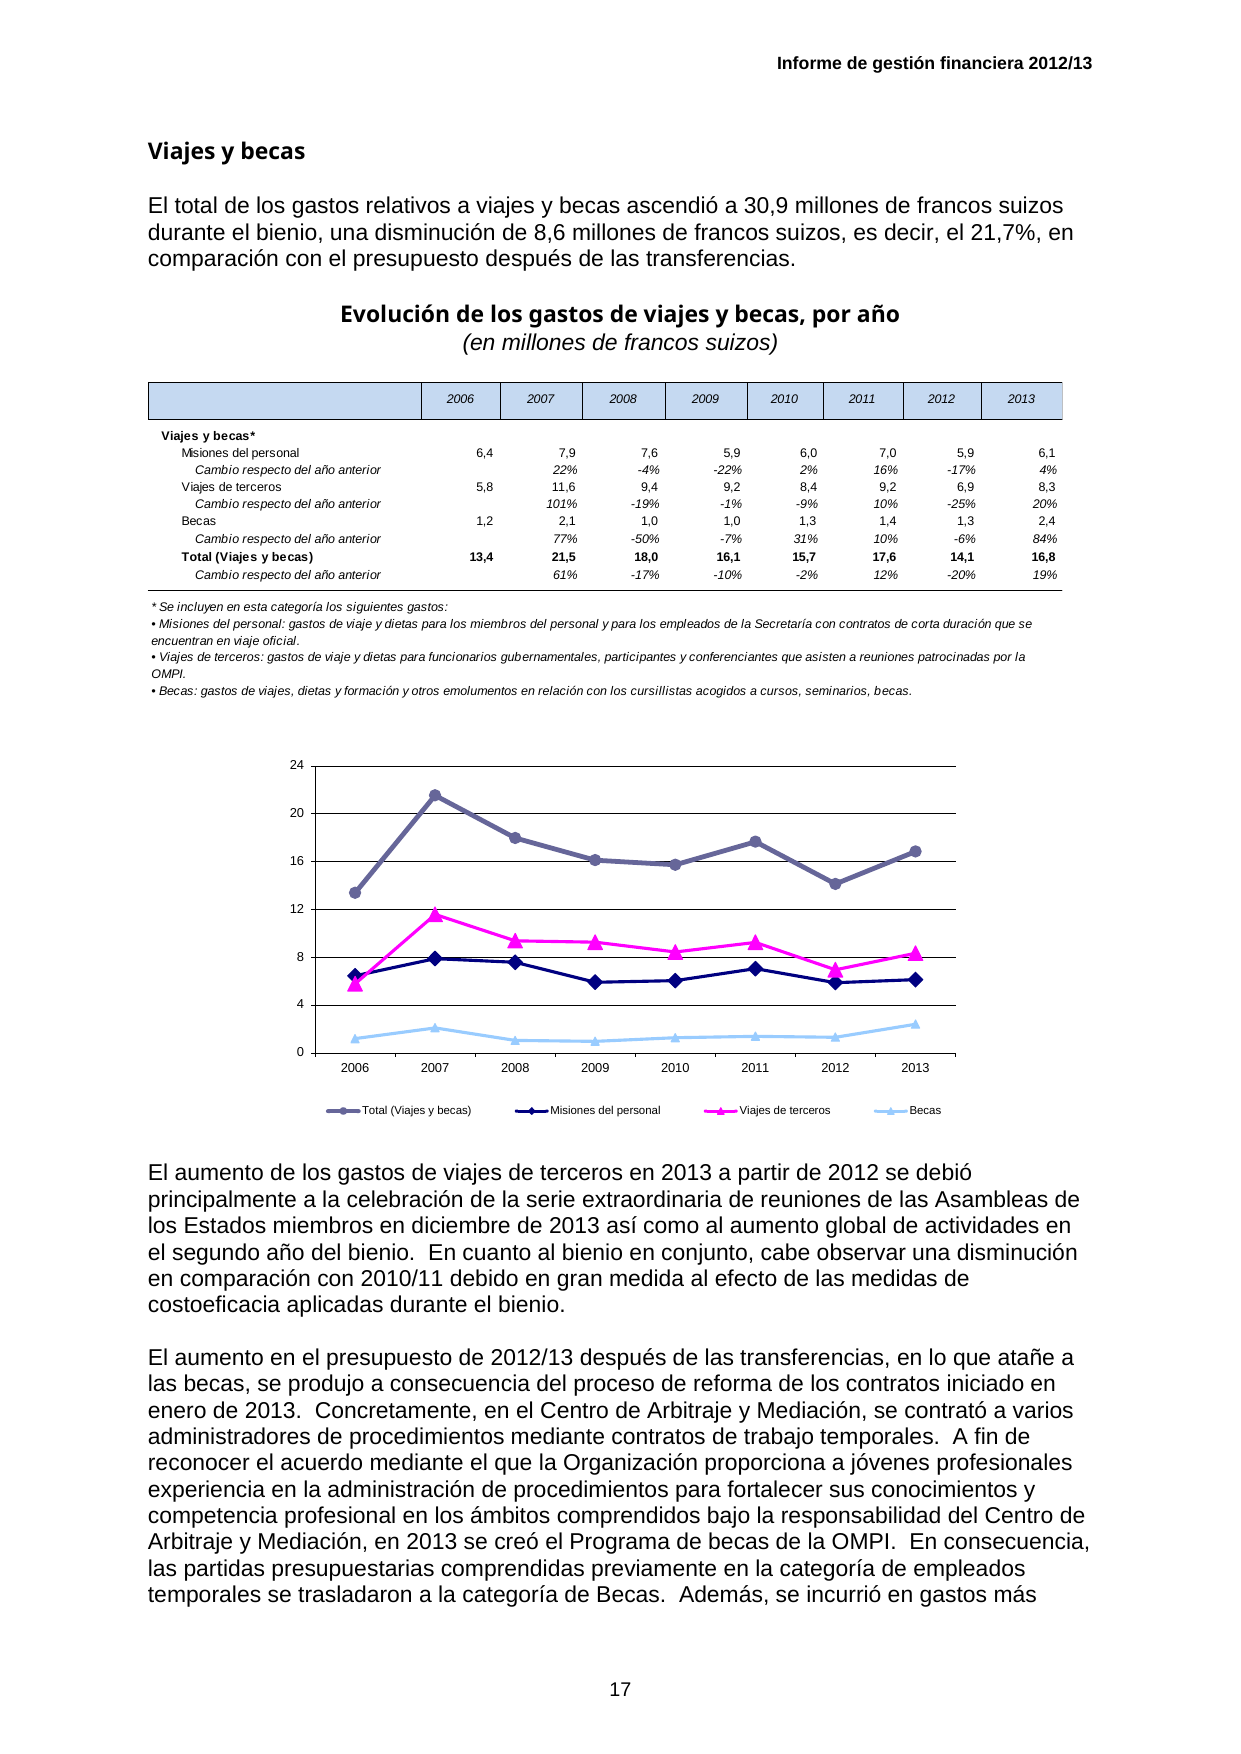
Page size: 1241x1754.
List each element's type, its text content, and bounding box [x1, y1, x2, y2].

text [148, 1344, 1092, 1607]
text (en millones de francos suizos) [148, 329, 1092, 355]
text El total de los gastos relativos a viajes y becas ascendió a 30,9 millones de francos suizos durante el bienio, una disminución de 8,6 millones de francos suizos, es decir, el 21,7%, en comparación con el presupuesto después de las transferencias. [148, 192, 1092, 271]
text El aumento de los gastos de viajes de terceros en 2013 a partir de 2012 se debió principalmente a la celebración de la serie extraordinaria de reuniones de las Asambleas de los Estados miembros en diciembre de 2013 así como al aumento global de actividades en el segundo año del bienio. En cuanto al bienio en conjunto, cabe observar una disminución en comparación con 2010/11 debido en gran medida al efecto de las medidas de costoeficacia aplicadas durante el bienio. [148, 1159, 1092, 1317]
subtitle Evolución de los gastos de viajes y becas, por año [148, 298, 1092, 329]
subtitle Viajes y becas [148, 135, 1092, 166]
